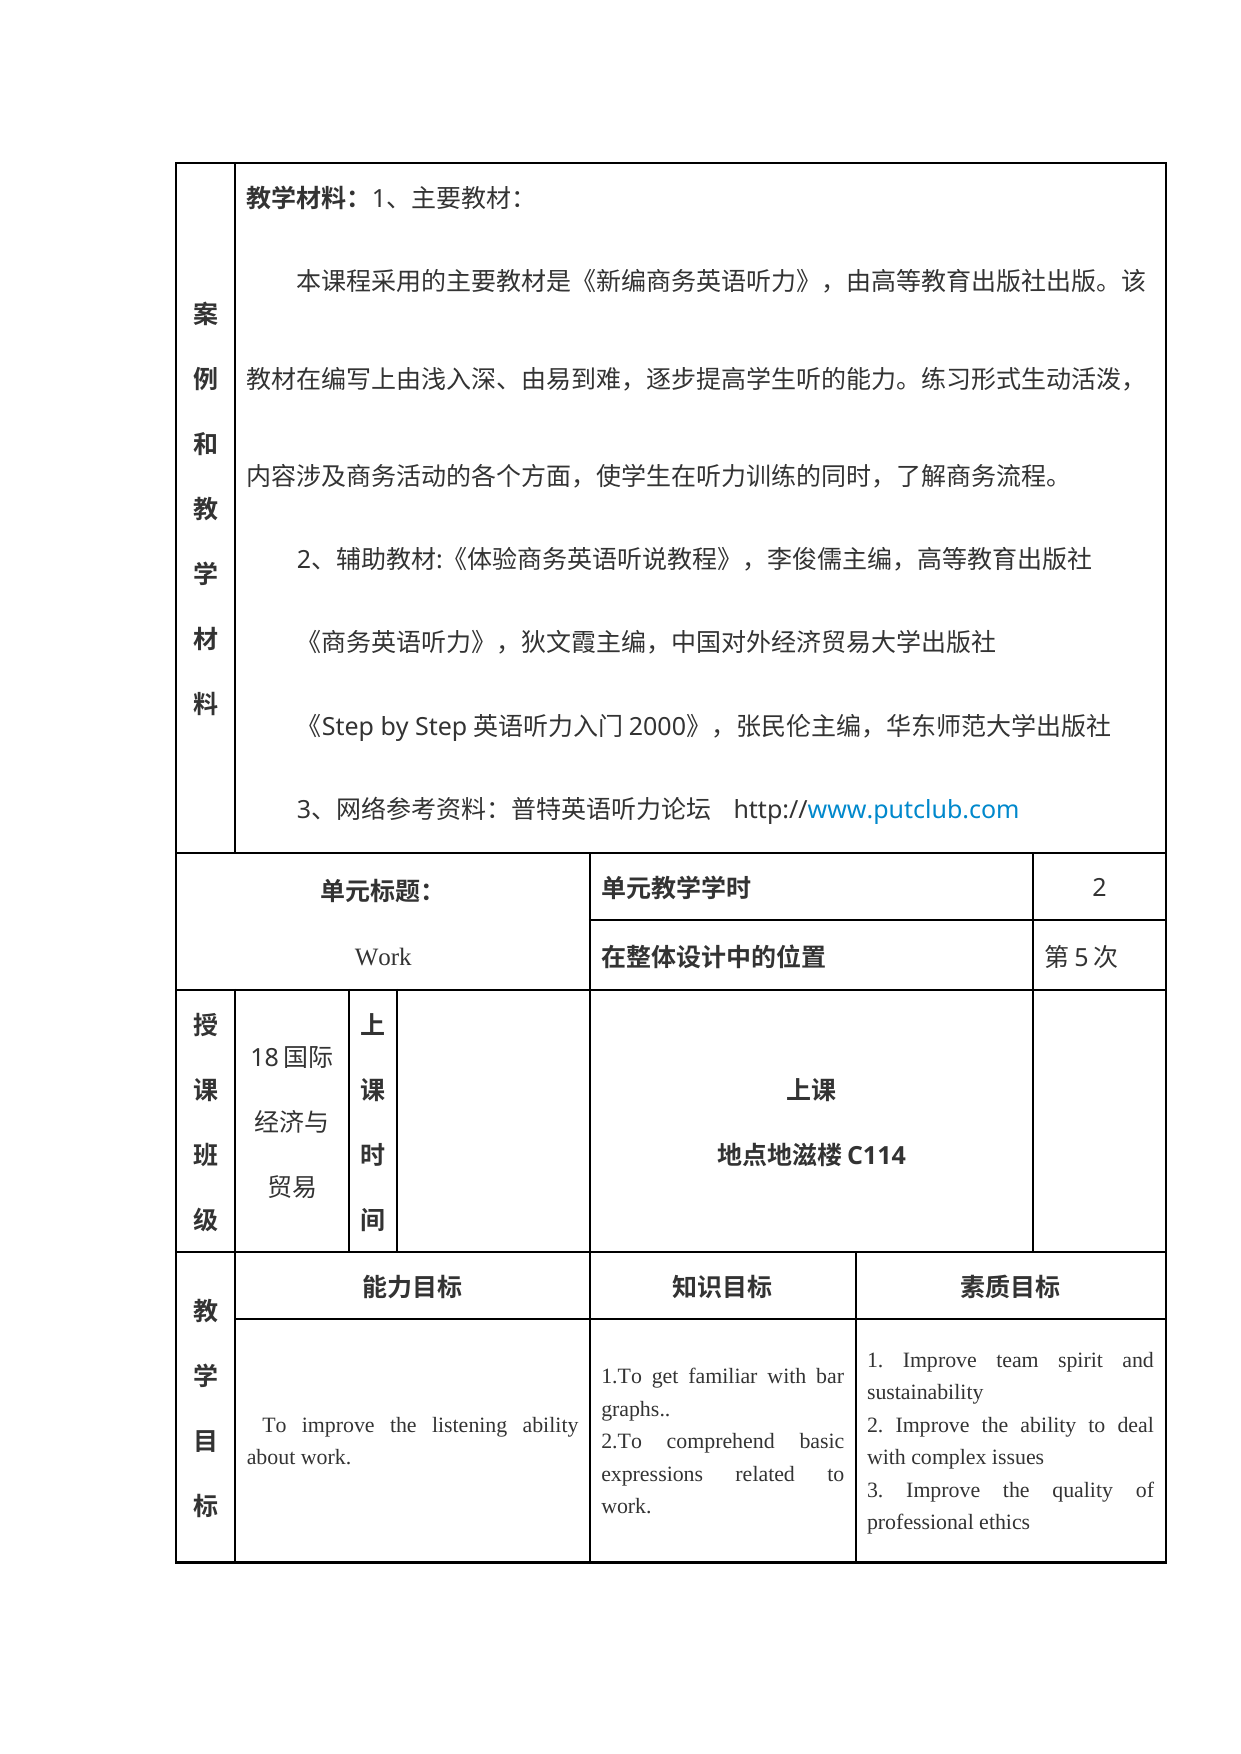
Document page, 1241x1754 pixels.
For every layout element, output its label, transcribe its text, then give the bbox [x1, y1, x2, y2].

table_cell 教学材料：1、主要教材： 本课程采用的主要教材是《新编商务英语听力》，由高等教育出版社出版。该教材在编写上由浅入深、由易到难，逐步提高学生听的能力。练习形式生动活泼，内容涉及商务活动的各个方面，使学生在听力训练的同时，了解商务流程。 2、辅助教材:《体验商务英语听说教程》，李俊儒主编，高等教育出版社 《商务英语听力》，狄文霞主编，中国对外经济贸易大学出版社 《Step by Step 英语听力入门2000》，张民伦主编，华东师范大学出版社 3、网络参考资料：普特英语听力论坛 http://www.putclub.com [236, 164, 1165, 852]
table_cell 授课班级 [177, 991, 234, 1251]
table_cell [398, 991, 589, 1251]
table_cell 单元标题： Work [177, 854, 589, 989]
table_cell 2 [1034, 854, 1165, 919]
table_cell 知识目标 [591, 1253, 855, 1318]
table_cell To improve the listening ability about work. [236, 1320, 589, 1561]
table_cell 第5次 [1034, 921, 1165, 989]
table_cell 上课 时间 [350, 991, 396, 1251]
table_cell 素质目标 [857, 1253, 1165, 1318]
table_cell 上课 地点地滋楼C114 [591, 991, 1032, 1251]
table_cell 1.To get familiar with bar graphs.. 2.To comprehend basic expressions related to work. [591, 1320, 855, 1561]
table_cell 在整体设计中的位置 [591, 921, 1032, 989]
table_cell [1034, 991, 1165, 1251]
table_cell 18国际经济与贸易 [236, 991, 348, 1251]
table_cell 1. Improve team spirit and sustainability 2. Improve the ability to deal with complex issues 3. Improve the quality of professional ethics [857, 1320, 1165, 1561]
table_cell 案例和 教学 材料 [177, 164, 234, 852]
table_cell 单元教学学时 [591, 854, 1032, 919]
table_cell 教学 目标 [177, 1253, 234, 1561]
table_cell 能力目标 [236, 1253, 589, 1318]
